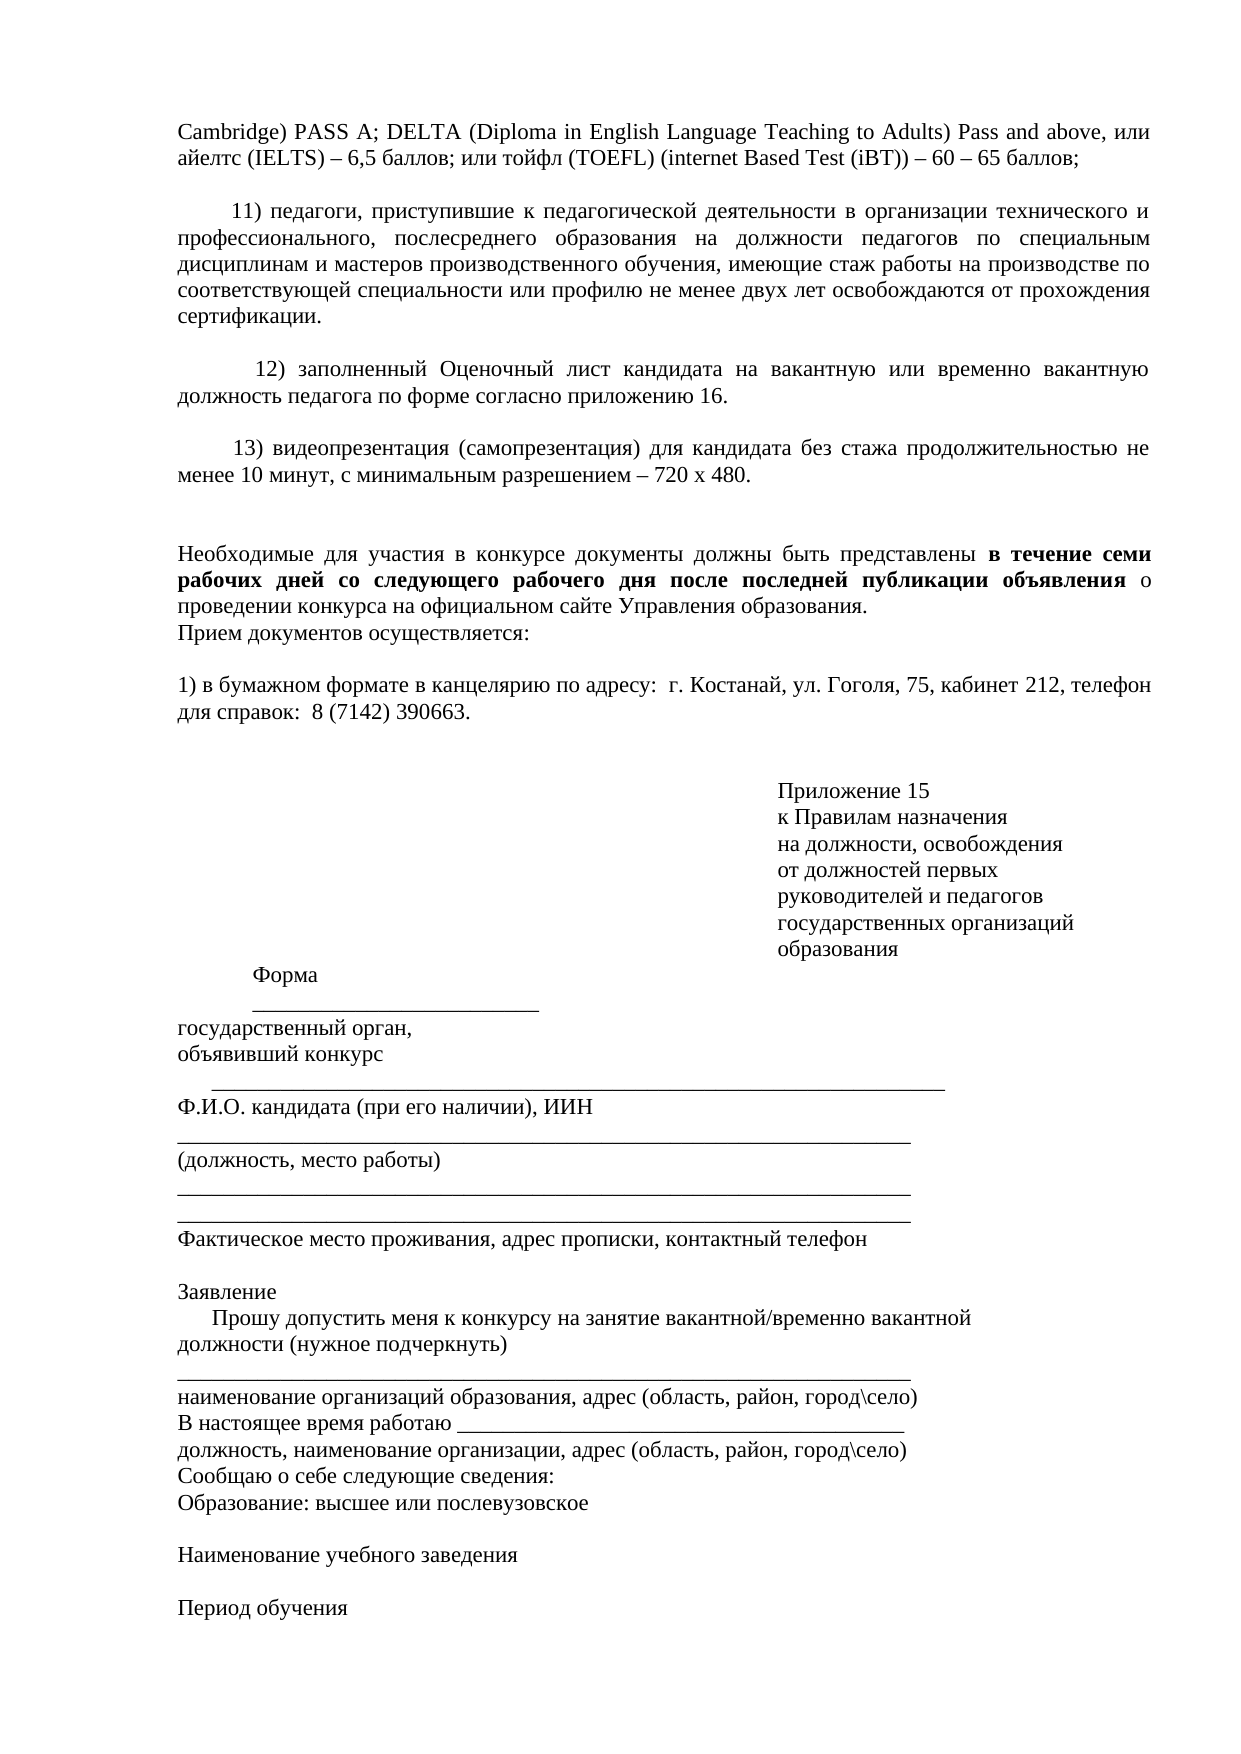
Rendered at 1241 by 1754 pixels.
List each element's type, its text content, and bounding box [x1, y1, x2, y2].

text _________________________ [177, 988, 1152, 1014]
text к Правилам назначения [777, 803, 1152, 830]
text 11) педагоги, приступившие к педагогической деятельности в организации технического и профессионального, послесреднего образования на должности педагогов по специальным дисциплинам и мастеров производственного обучения, имеющие стаж работы на производстве по соответствующей специальности или профилю не менее двух лет освобождаются от прохождения сертификации. [177, 197, 1152, 329]
text Необходимые для участия в конкурсе документы должны быть представлены в течение семи рабочих дней со следующего рабочего дня после последней публикации объявления о проведении конкурса на официальном сайте Управления образования. [177, 540, 1152, 619]
text образования [777, 935, 1152, 961]
text Приложение 15 [777, 777, 1152, 803]
text объявивший конкурс [177, 1041, 1152, 1067]
text 1) в бумажном формате в канцелярию по адресу: г. Костанай, ул. Гоголя, 75, кабинет 212, телефон для справок: 8 (7142) 390663. [177, 672, 1152, 724]
text должность, наименование организации, адрес (область, район, город\село) [177, 1436, 1152, 1462]
text Форма [177, 961, 1152, 988]
text ________________________________________________________________ [177, 1067, 1152, 1093]
text ________________________________________________________________ [177, 1357, 1152, 1383]
text от должностей первых [777, 856, 1152, 882]
text 13) видеопрезентация (самопрезентация) для кандидата без стажа продолжительностью не менее 10 минут, с минимальным разрешением – 720 x 480. [177, 434, 1152, 487]
text должности (нужное подчеркнуть) [177, 1330, 1152, 1357]
text 12) заполненный Оценочный лист кандидата на вакантную или временно вакантную должность педагога по форме согласно приложению 16. [177, 355, 1152, 408]
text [177, 118, 1152, 171]
text Ф.И.О. кандидата (при его наличии), ИИН [177, 1093, 1152, 1119]
text ________________________________________________________________ [177, 1172, 1152, 1199]
text Прием документов осуществляется: [177, 619, 1152, 645]
text Сообщаю о себе следующие сведения: [177, 1462, 1152, 1488]
text руководителей и педагогов [777, 882, 1152, 909]
text (должность, место работы) [177, 1146, 1152, 1172]
text В настоящее время работаю _______________________________________ [177, 1409, 1152, 1436]
text на должности, освобождения [777, 830, 1152, 856]
text Образование: высшее или послевузовское [177, 1488, 1152, 1515]
text Прошу допустить меня к конкурсу на занятие вакантной/временно вакантной [177, 1304, 1152, 1330]
text Заявление [177, 1278, 1152, 1304]
text ________________________________________________________________ [177, 1199, 1152, 1225]
text Фактическое место проживания, адрес прописки, контактный телефон [177, 1225, 1152, 1251]
text ________________________________________________________________ [177, 1119, 1152, 1146]
text наименование организаций образования, адрес (область, район, город\село) [177, 1383, 1152, 1409]
text Период обучения [177, 1594, 1152, 1620]
text Наименование учебного заведения [177, 1541, 1152, 1568]
text государственный орган, [177, 1014, 1152, 1041]
text государственных организаций [777, 909, 1152, 935]
